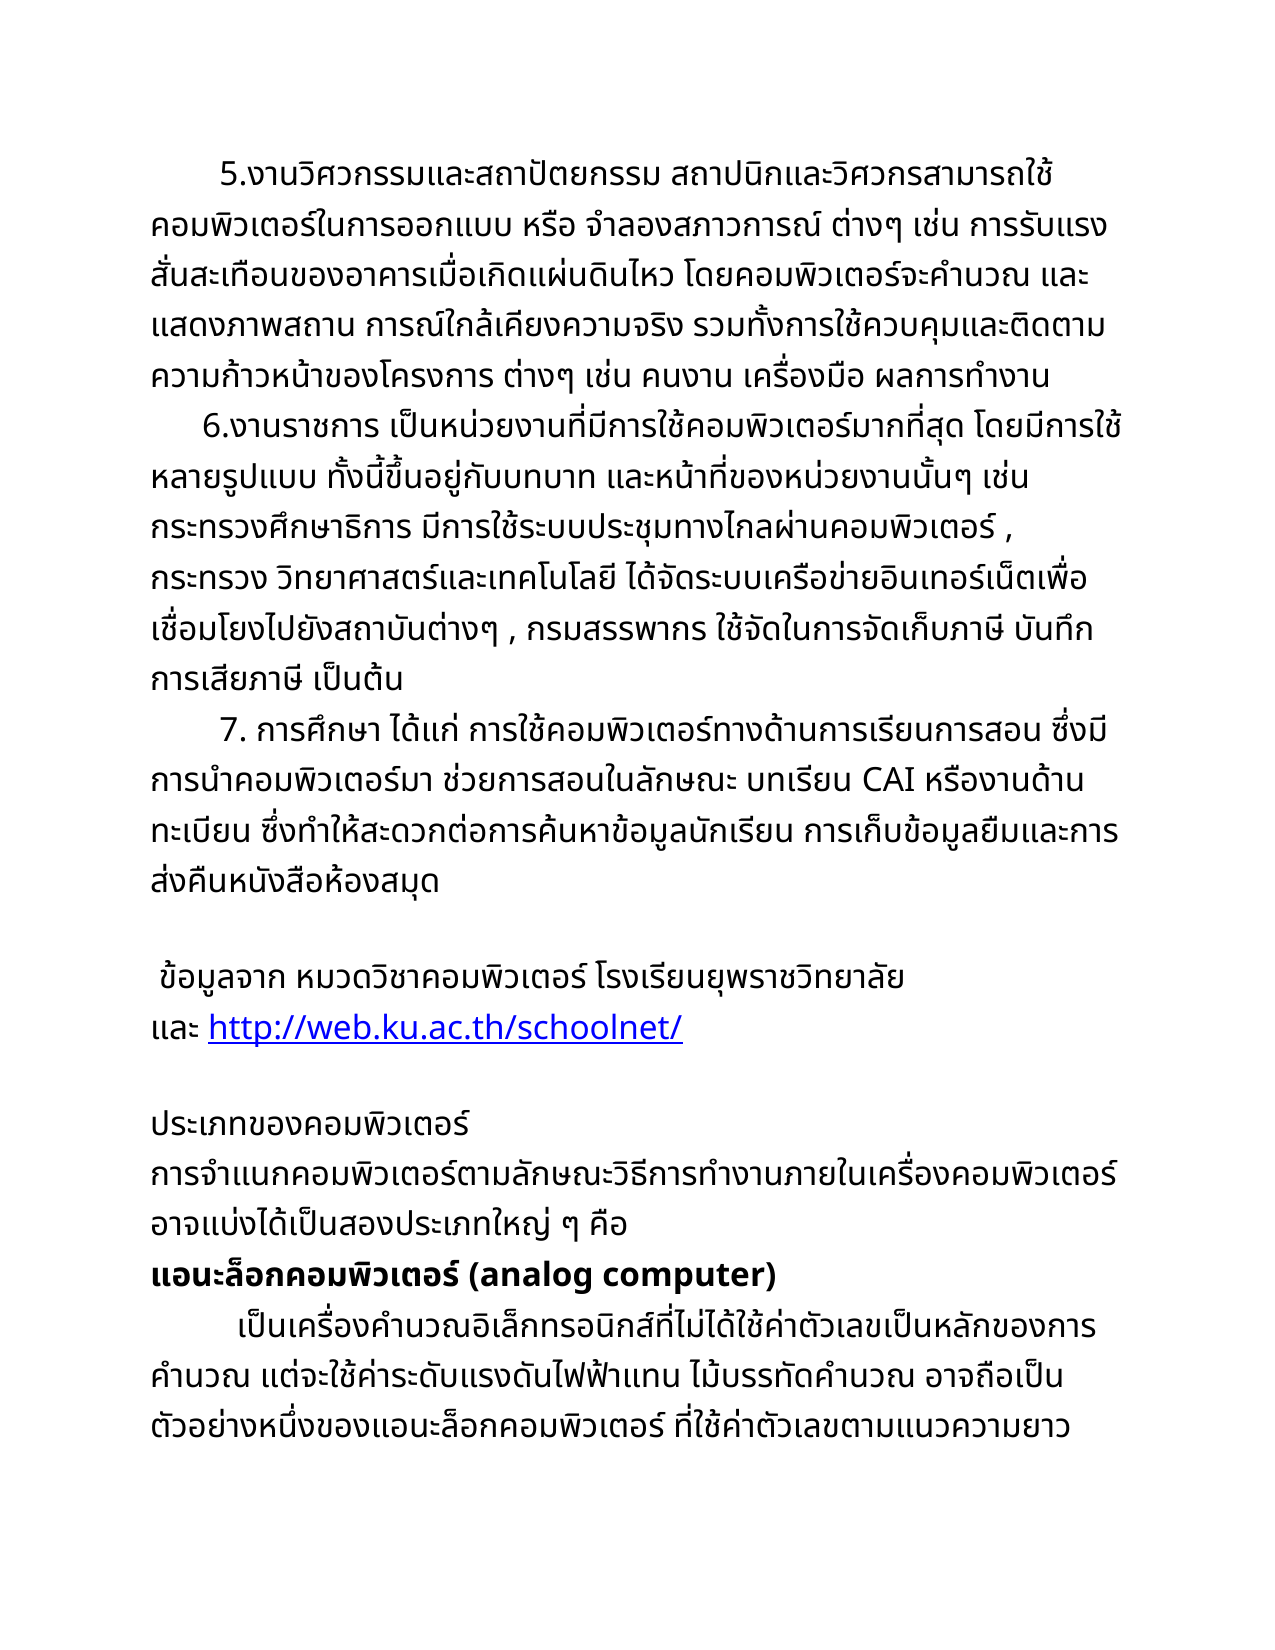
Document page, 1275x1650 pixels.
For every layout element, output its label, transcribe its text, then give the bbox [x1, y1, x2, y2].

text 6.งานราชการ เป็นหน่วยงานที่มีการใช้คอมพิวเตอร์มากที่สุด โดยมีการใช้หลายรูปแบบ ทั้งนี้ขึ้นอยู่กับบทบาท และหน้าที่ของหน่วยงานนั้นๆ เช่น กระทรวงศึกษาธิการ มีการใช้ระบบประชุมทางไกลผ่านคอมพิวเตอร์ , กระทรวง วิทยาศาสตร์และเทคโนโลยี ได้จัดระบบเครือข่ายอินเทอร์เน็ตเพื่อเชื่อมโยงไปยังสถาบันต่างๆ , กรมสรรพากร ใช้จัดในการจัดเก็บภาษี บันทึกการเสียภาษี เป็นต้น [150, 402, 1125, 705]
text ข้อมูลจาก หมวดวิชาคอมพิวเตอร์ โรงเรียนยุพราชวิทยาลัย และ http://web.ku.ac.th/schoolnet/ ประเภทของคอมพิวเตอร์ [150, 953, 1125, 1150]
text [150, 1301, 1125, 1453]
text 7. การศึกษา ได้แก่ การใช้คอมพิวเตอร์ทางด้านการเรียนการสอน ซึ่งมีการนำคอมพิวเตอร์มา ช่วยการสอนในลักษณะ บทเรียน CAI หรืองานด้านทะเบียน ซึ่งทำให้สะดวกต่อการค้นหาข้อมูลนักเรียน การเก็บข้อมูลยืมและการส่งคืนหนังสือห้องสมุด [150, 705, 1125, 907]
text การจำแนกคอมพิวเตอร์ตามลักษณะวิธีการทำงานภายในเครื่องคอมพิวเตอร์อาจแบ่งได้เป็นสองประเภทใหญ่ ๆ คือ [150, 1150, 1125, 1251]
text แอนะล็อกคอมพิวเตอร์ (analog computer) [150, 1251, 1125, 1301]
text 5.งานวิศวกรรมและสถาปัตยกรรม สถาปนิกและวิศวกรสามารถใช้คอมพิวเตอร์ในการออกแบบ หรือ จำลองสภาวการณ์ ต่างๆ เช่น การรับแรง สั่นสะเทือนของอาคารเมื่อเกิดแผ่นดินไหว โดยคอมพิวเตอร์จะคำนวณ และแสดงภาพสถาน การณ์ใกล้เคียงความจริง รวมทั้งการใช้ควบคุมและติดตามความก้าวหน้าของโครงการ ต่างๆ เช่น คนงาน เครื่องมือ ผลการทำงาน [150, 150, 1125, 402]
